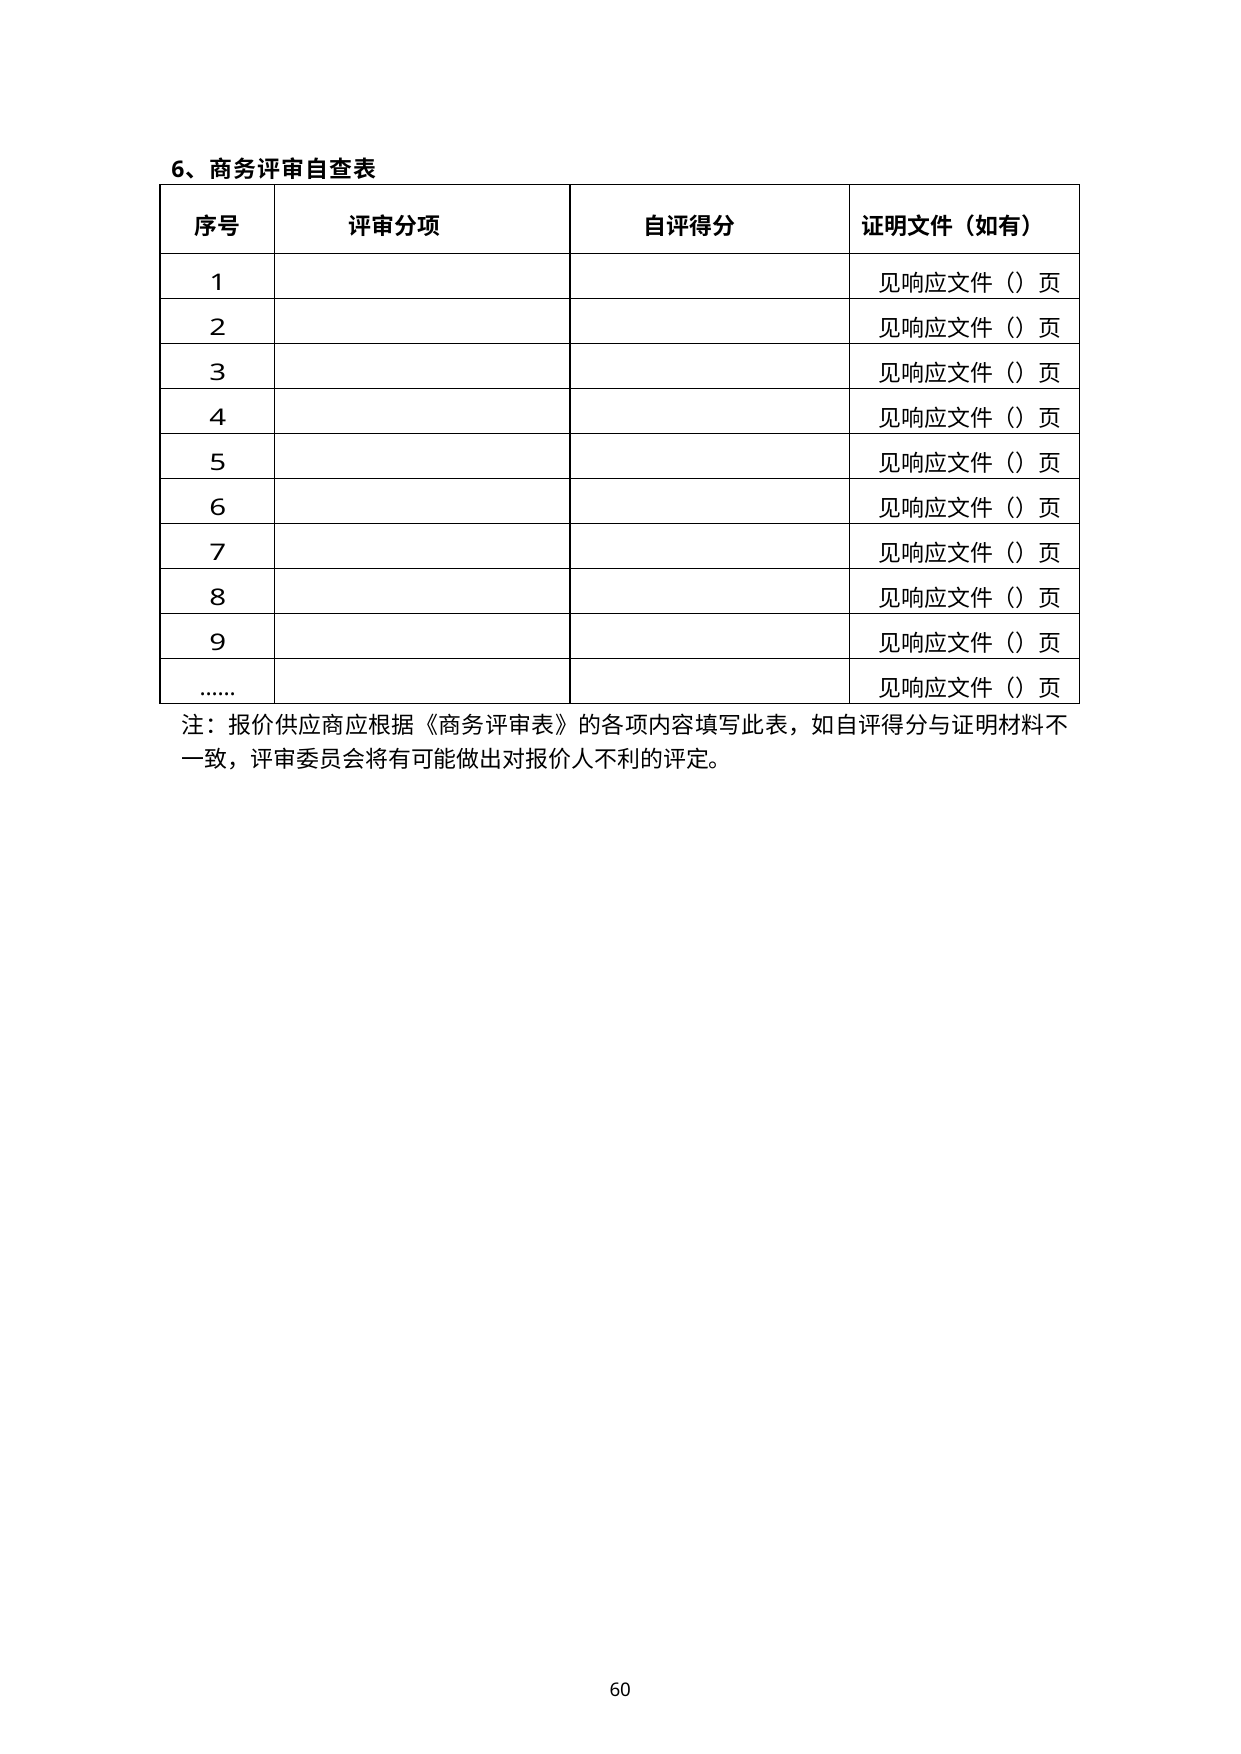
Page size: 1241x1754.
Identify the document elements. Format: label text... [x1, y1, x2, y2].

table_cell 见响应文件（）页 [850, 524, 1079, 568]
table_cell 3 [161, 344, 274, 388]
table_cell [275, 614, 569, 658]
table_cell 见响应文件（）页 [850, 299, 1079, 343]
table_cell [571, 434, 849, 478]
table_cell 1 [161, 254, 274, 298]
table_cell 6 [161, 479, 274, 523]
table_header 序号 [161, 185, 274, 253]
table_cell [275, 434, 569, 478]
table_cell 2 [161, 299, 274, 343]
table_cell [571, 479, 849, 523]
table_cell [275, 389, 569, 433]
table_cell 见响应文件（）页 [850, 389, 1079, 433]
table_header 证明文件（如有） [850, 185, 1079, 253]
table_cell 见响应文件（）页 [850, 434, 1079, 478]
table_cell 5 [161, 434, 274, 478]
table_cell …… [161, 659, 274, 703]
table_cell [571, 614, 849, 658]
table_cell [275, 344, 569, 388]
table_cell [571, 389, 849, 433]
table_cell 7 [161, 524, 274, 568]
table_cell [275, 569, 569, 613]
table_cell [275, 524, 569, 568]
table_cell 见响应文件（）页 [850, 254, 1079, 298]
text 注：报价供应商应根据《商务评审表》的各项内容填写此表，如自评得分与证明材料不一致，评审委员会将有可能做出对报价人不利的评定。 [182, 707, 1069, 774]
table_cell [571, 569, 849, 613]
table_cell 见响应文件（）页 [850, 569, 1079, 613]
text 6、商务评审自查表 [171, 150, 1069, 184]
table_cell [275, 299, 569, 343]
table_header 评审分项 [275, 185, 569, 253]
table_cell 8 [161, 569, 274, 613]
table_cell [571, 254, 849, 298]
table_cell [275, 254, 569, 298]
table_cell [571, 299, 849, 343]
table_cell 9 [161, 614, 274, 658]
table_cell 见响应文件（）页 [850, 614, 1079, 658]
table_cell 4 [161, 389, 274, 433]
table_cell 见响应文件（）页 [850, 344, 1079, 388]
table_cell [571, 344, 849, 388]
table_cell [275, 659, 569, 703]
table_cell [571, 659, 849, 703]
table_cell [275, 479, 569, 523]
table_header 自评得分 [571, 185, 849, 253]
table_cell 见响应文件（）页 [850, 659, 1079, 703]
table_cell [571, 524, 849, 568]
table_cell 见响应文件（）页 [850, 479, 1079, 523]
